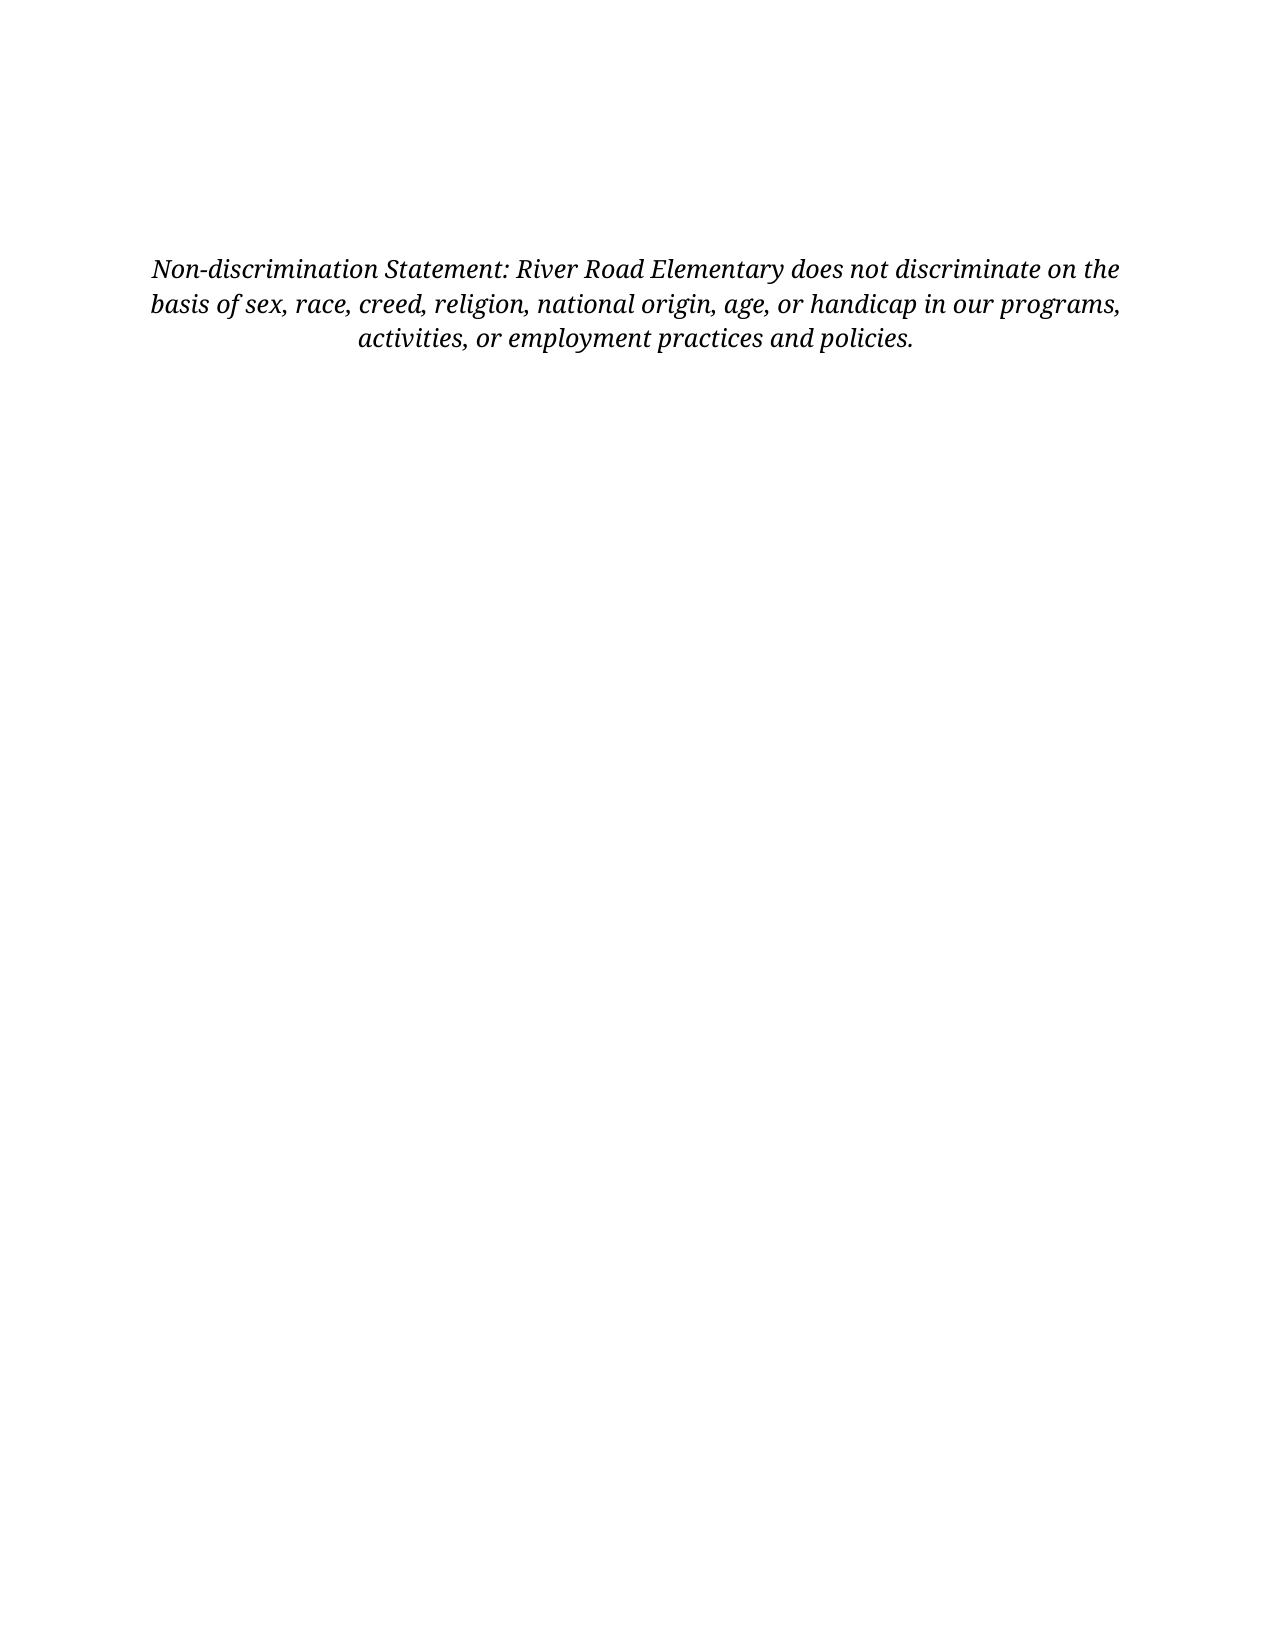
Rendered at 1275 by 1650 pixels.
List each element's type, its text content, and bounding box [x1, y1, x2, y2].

text Non-discrimination Statement: River Road Elementary does not discriminate on the basis of sex, race, creed, religion, national origin, age, or handicap in our programs, activities, or employment practices and policies. [150, 252, 1125, 382]
